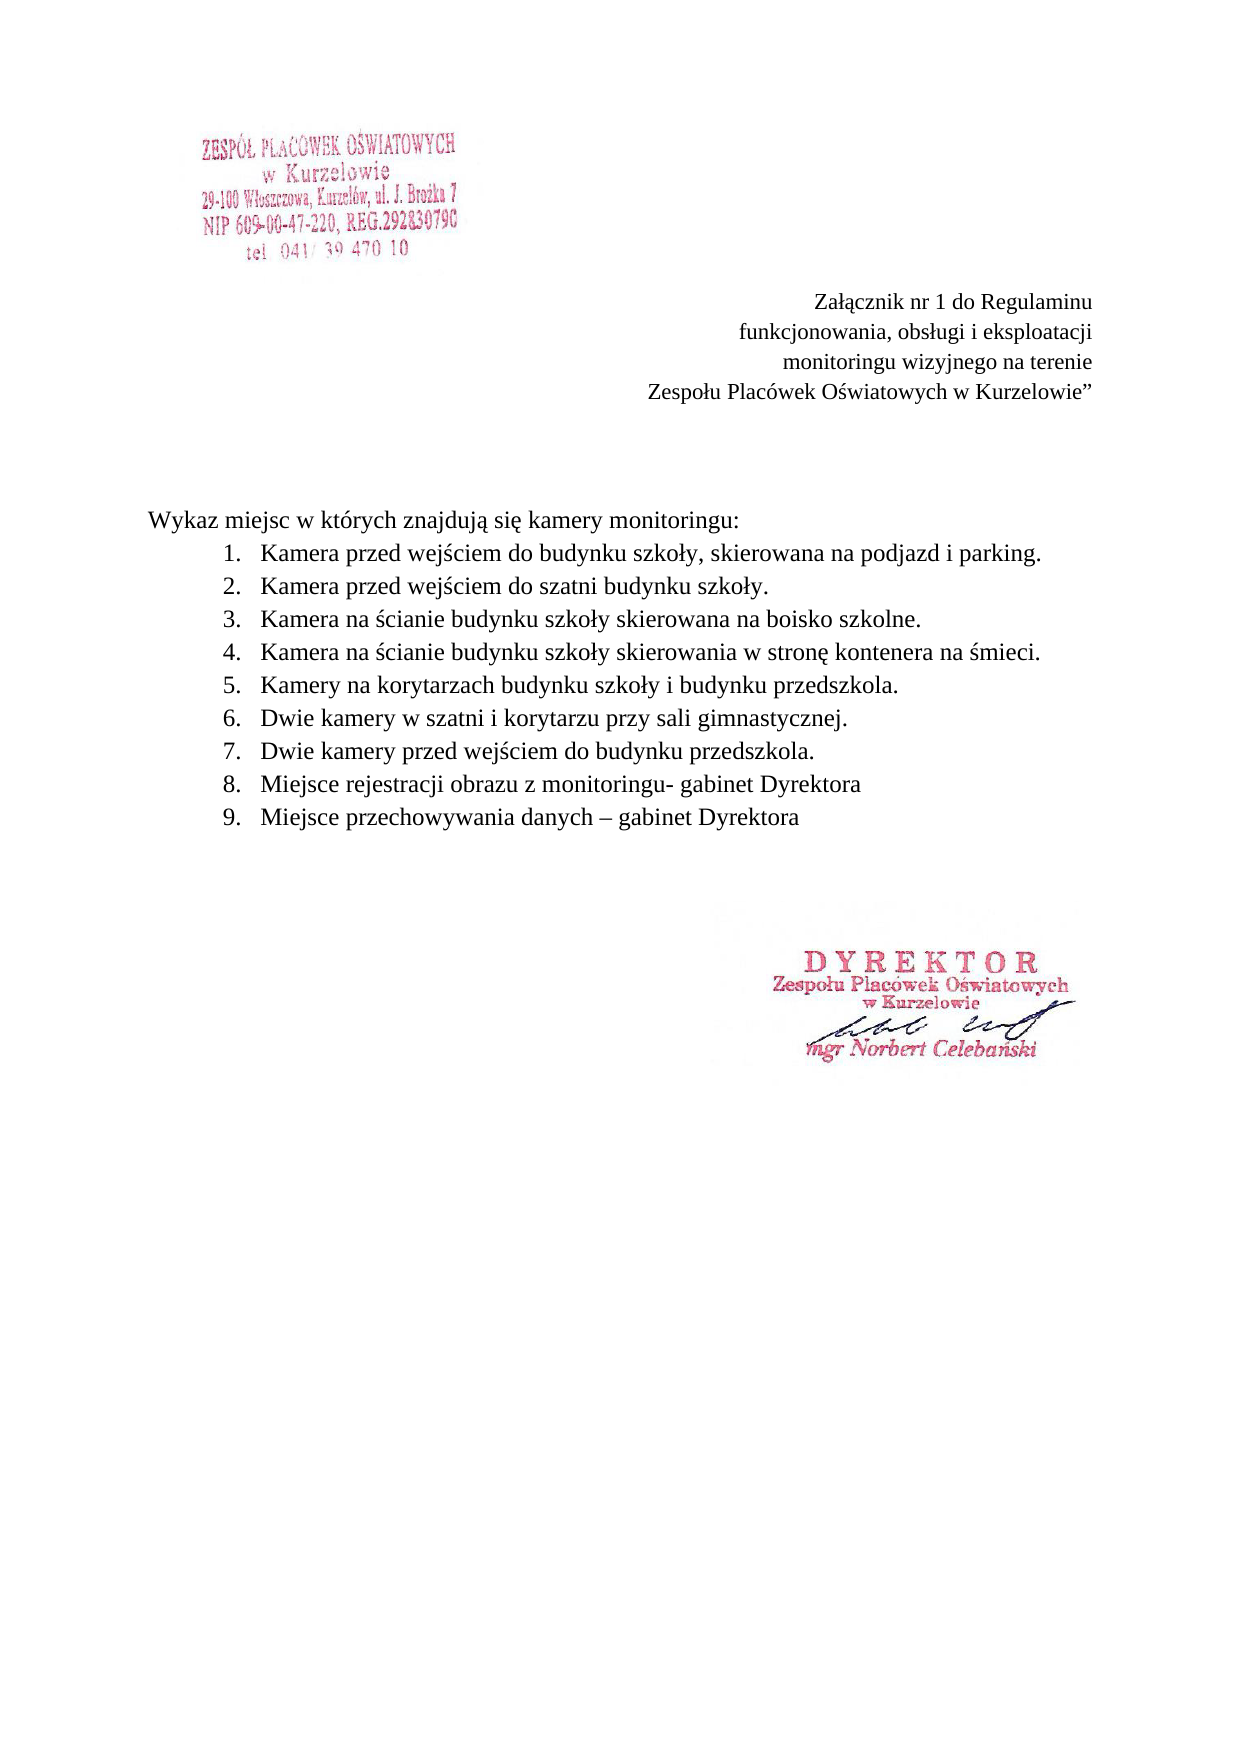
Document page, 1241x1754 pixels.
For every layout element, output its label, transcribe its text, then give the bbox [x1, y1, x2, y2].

text funkcjonowania, obsługi i eksploatacji [148, 318, 1093, 344]
text Załącznik nr 1 do Regulaminu [148, 288, 1093, 314]
list Kamery na korytarzach budynku szkoły i budynku przedszkola. [223, 670, 1093, 699]
list Kamera na ścianie budynku szkoły skierowania w stronę kontenera na śmieci. [223, 637, 1093, 666]
list Kamera na ścianie budynku szkoły skierowana na boisko szkolne. [223, 604, 1093, 633]
list Kamera przed wejściem do budynku szkoły, skierowana na podjazd i parking. [223, 538, 1093, 567]
text monitoringu wizyjnego na terenie [148, 348, 1093, 374]
list Miejsce przechowywania danych – gabinet Dyrektora [223, 802, 1093, 831]
list Dwie kamery w szatni i korytarzu przy sali gimnastycznej. [223, 703, 1093, 732]
list Kamera przed wejściem do szatni budynku szkoły. [223, 571, 1093, 599]
text Zespołu Placówek Oświatowych w Kurzelowie” [148, 378, 1093, 405]
list Miejsce rejestracji obrazu z monitoringu- gabinet Dyrektora [223, 769, 1093, 798]
list Dwie kamery przed wejściem do budynku przedszkola. [223, 736, 1093, 765]
text Wykaz miejsc w których znajdują się kamery monitoringu: [148, 505, 1093, 533]
